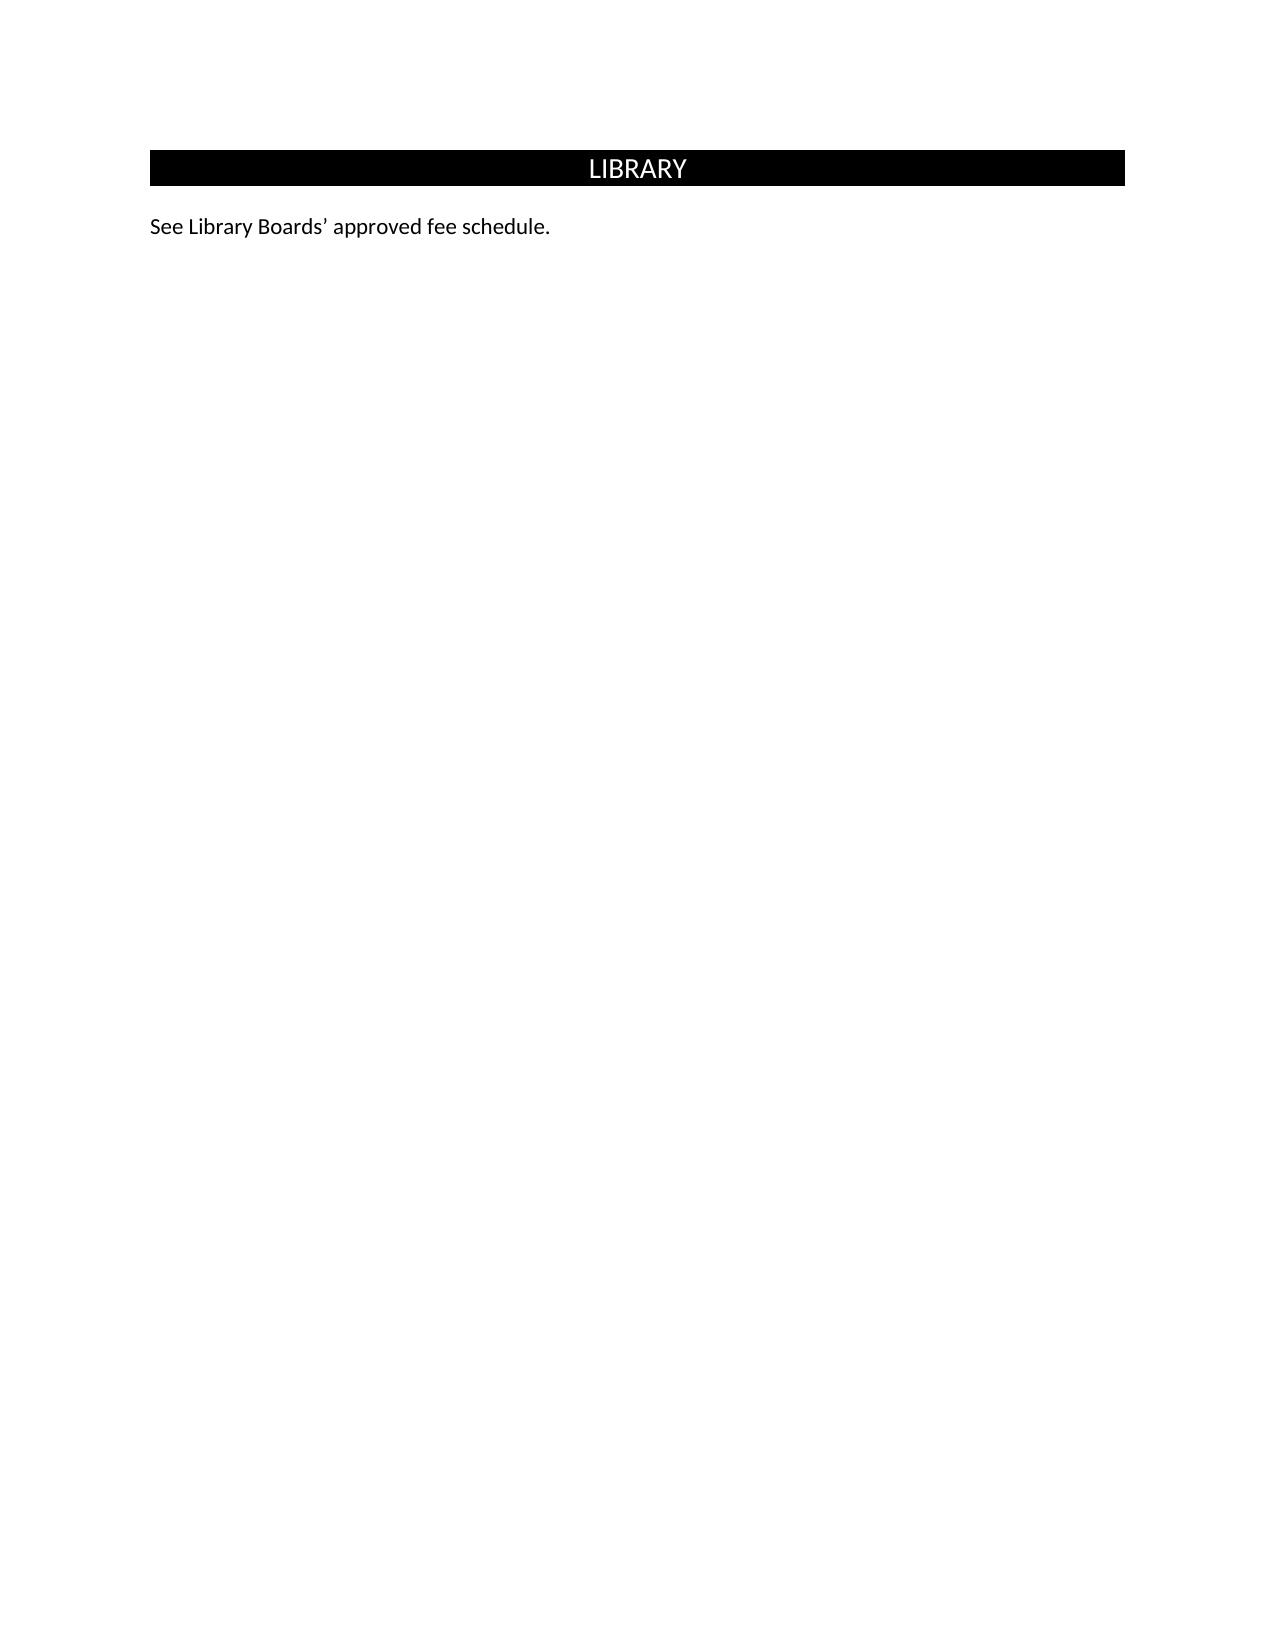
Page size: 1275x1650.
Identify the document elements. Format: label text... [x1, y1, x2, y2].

text See Library Boards’ approved fee schedule. [150, 212, 1125, 240]
text lIBRARY [150, 150, 1125, 186]
